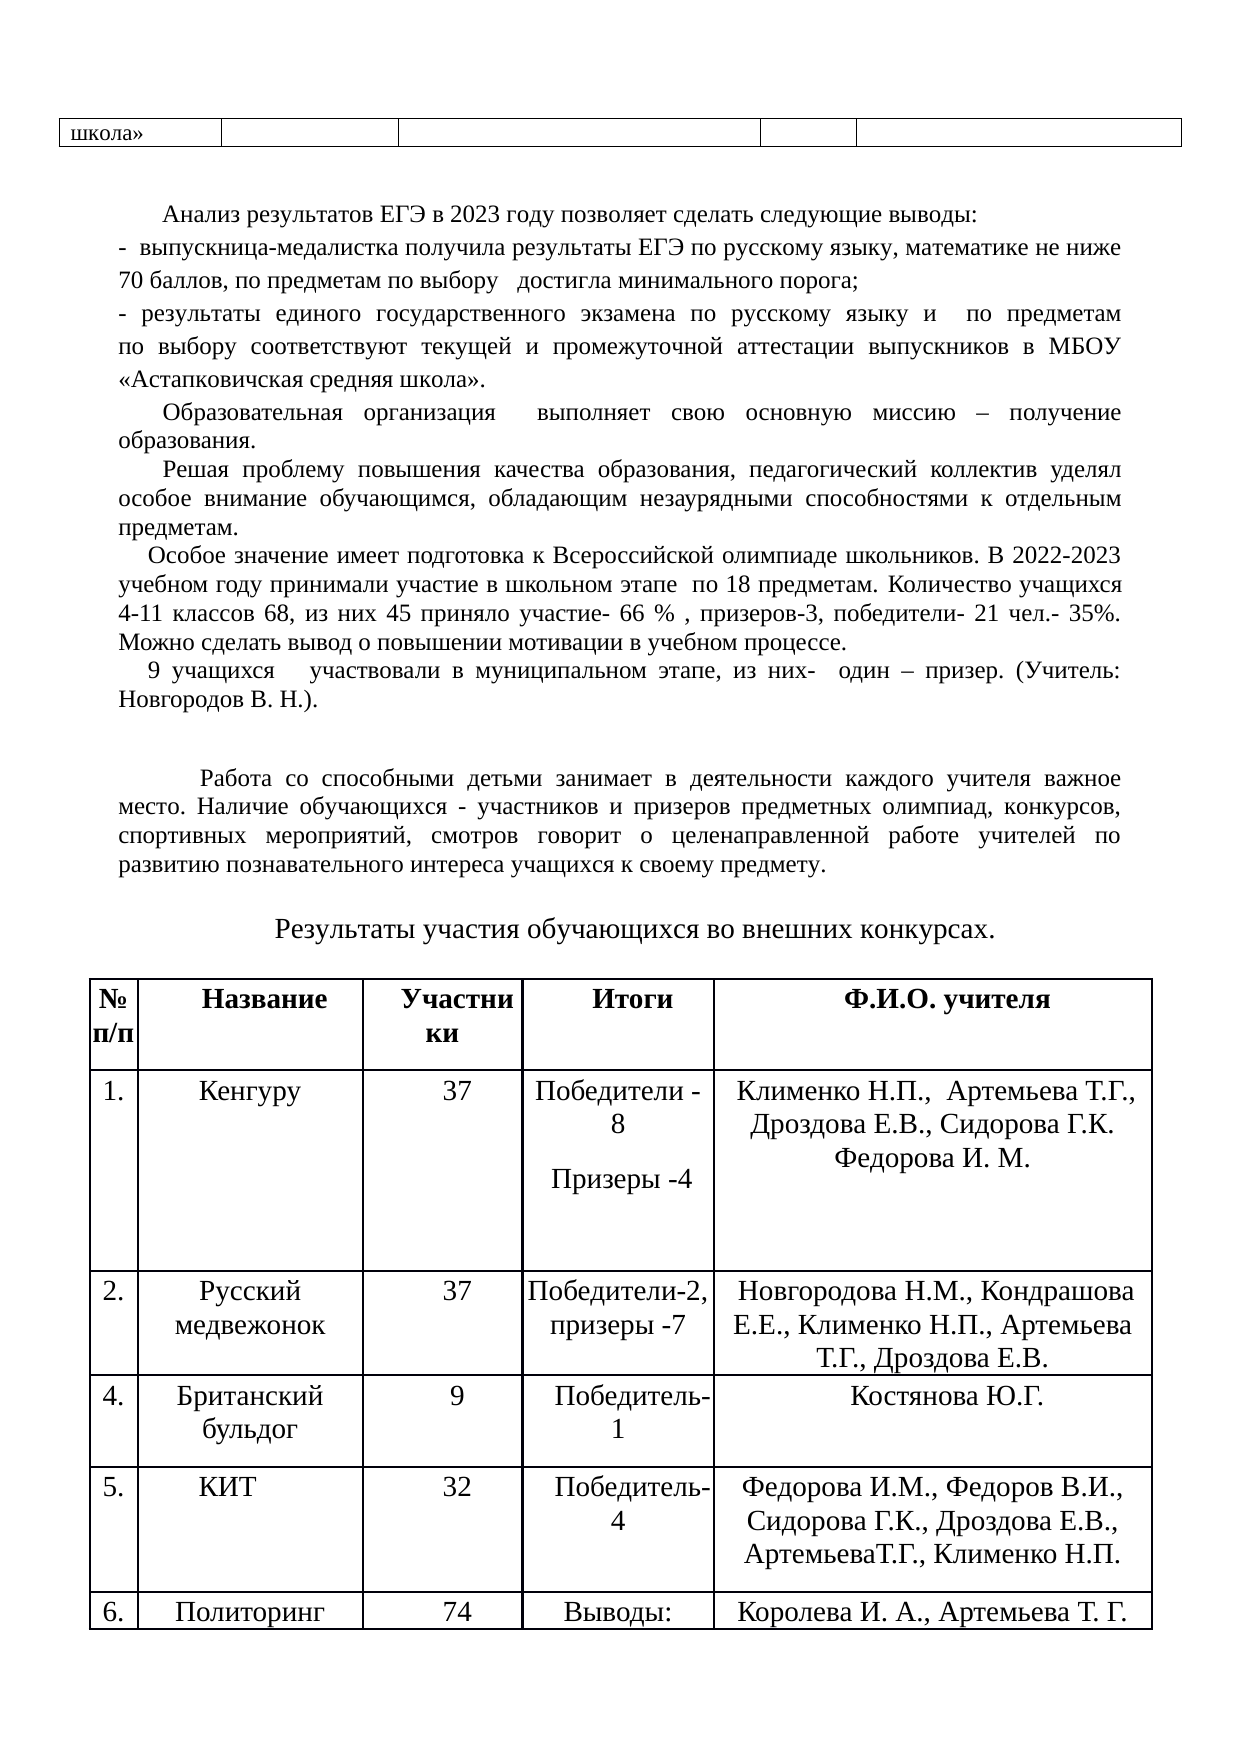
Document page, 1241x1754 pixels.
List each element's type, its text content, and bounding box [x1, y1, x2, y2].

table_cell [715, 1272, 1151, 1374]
text Анализ результатов ЕГЭ в 2023 году позволяет сделать следующие выводы: [118, 199, 1122, 227]
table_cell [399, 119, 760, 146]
text - выпускница-медалистка получила результаты ЕГЭ по русскому языку, математике не ниже 70 баллов, по предметам по выбору достигла минимального порога; [118, 232, 1122, 293]
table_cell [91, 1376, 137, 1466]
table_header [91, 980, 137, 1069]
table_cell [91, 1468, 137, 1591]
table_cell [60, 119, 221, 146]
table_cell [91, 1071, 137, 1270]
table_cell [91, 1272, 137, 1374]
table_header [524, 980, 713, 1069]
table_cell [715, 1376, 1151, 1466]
text Работа со способными детьми занимает в деятельности каждого учителя важное место. Наличие обучающихся - участников и призеров предметных олимпиад, конкурсов, спортивных мероприятий, смотров говорит о целенаправленной работе учителей по развитию познавательного интереса учащихся к своему предмету. [118, 763, 1122, 878]
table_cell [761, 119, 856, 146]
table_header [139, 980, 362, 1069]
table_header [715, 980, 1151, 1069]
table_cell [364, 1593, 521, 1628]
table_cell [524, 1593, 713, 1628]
text Результаты участия обучающихся во внешних конкурсах. [118, 911, 1122, 944]
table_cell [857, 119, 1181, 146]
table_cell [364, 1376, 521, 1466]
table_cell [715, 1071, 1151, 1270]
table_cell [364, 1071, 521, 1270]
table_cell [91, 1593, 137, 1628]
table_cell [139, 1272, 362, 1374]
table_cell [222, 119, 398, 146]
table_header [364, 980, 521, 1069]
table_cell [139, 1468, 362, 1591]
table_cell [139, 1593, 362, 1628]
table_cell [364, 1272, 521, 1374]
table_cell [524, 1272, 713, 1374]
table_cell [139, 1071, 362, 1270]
text 9 учащихся участвовали в муниципальном этапе, из них- один – призер. (Учитель: Новгородов В. Н.). [118, 656, 1122, 713]
text - результаты единого государственного экзамена по русскому языку и по предметам по выбору соответствуют текущей и промежуточной аттестации выпускников в МБОУ «Астапковичская средняя школа». [118, 298, 1122, 393]
text Особое значение имеет подготовка к Всероссийской олимпиаде школьников. В 2022-2023 учебном году принимали участие в школьном этапе по 18 предметам. Количество учащихся 4-11 классов 68, из них 45 приняло участие- 66 % , призеров-3, победители- 21 чел.- 35%. Можно сделать вывод о повышении мотивации в учебном процессе. [118, 541, 1122, 656]
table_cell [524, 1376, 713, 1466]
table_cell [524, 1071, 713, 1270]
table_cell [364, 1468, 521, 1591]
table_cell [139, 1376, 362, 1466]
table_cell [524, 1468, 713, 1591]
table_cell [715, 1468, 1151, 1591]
text Решая проблему повышения качества образования, педагогический коллектив уделял особое внимание обучающимся, обладающим незаурядными способностями к отдельным предметам. [118, 454, 1122, 541]
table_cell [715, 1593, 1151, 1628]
text Образовательная организация выполняет свою основную миссию – получение образования. [118, 397, 1122, 454]
